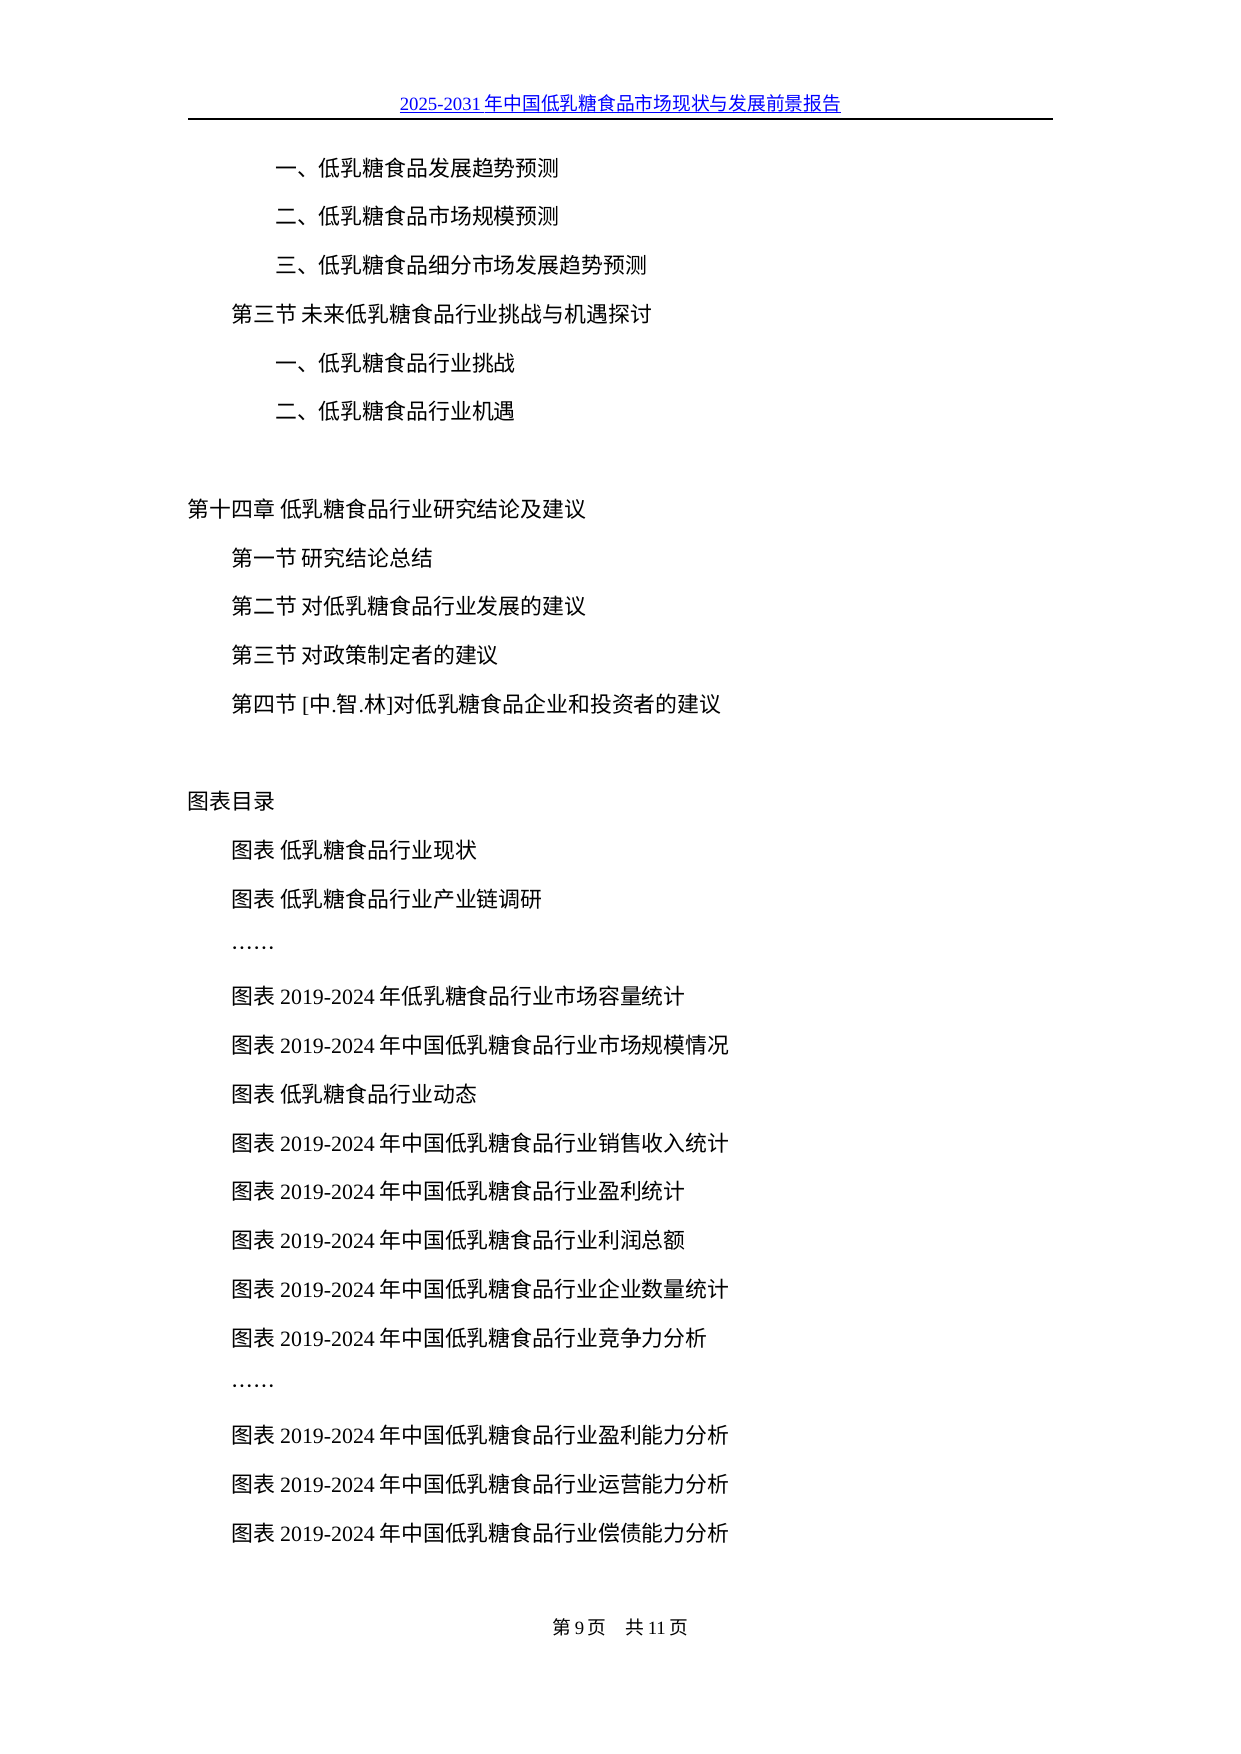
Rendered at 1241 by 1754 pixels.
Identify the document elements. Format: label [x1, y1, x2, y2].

text [187, 150, 1053, 1548]
